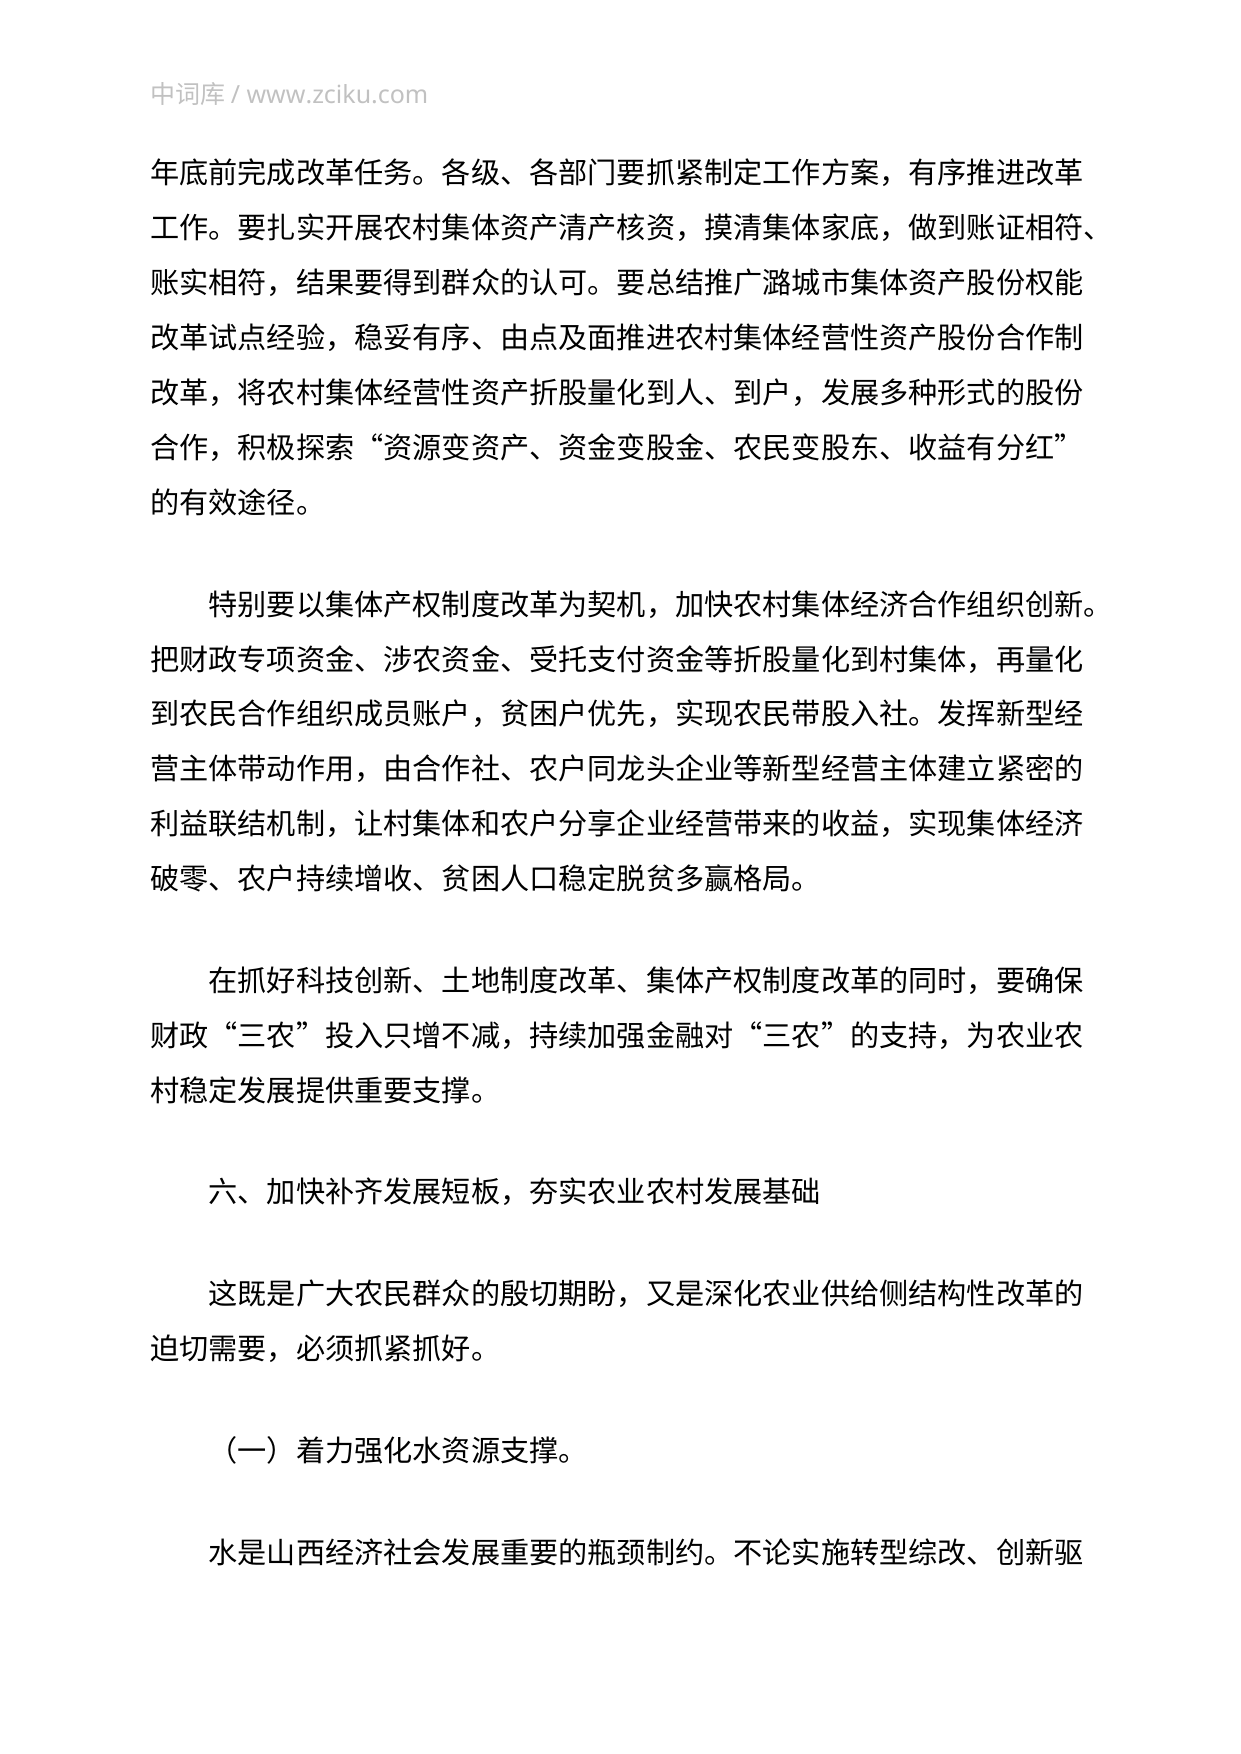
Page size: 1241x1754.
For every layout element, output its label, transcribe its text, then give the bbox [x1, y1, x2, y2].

text 在抓好科技创新、土地制度改革、集体产权制度改革的同时，要确保财政“三农”投入只增不减，持续加强金融对“三农”的支持，为农业农村稳定发展提供重要支撑。 [150, 957, 1090, 1109]
text 特别要以集体产权制度改革为契机，加快农村集体经济合作组织创新。把财政专项资金、涉农资金、受托支付资金等折股量化到村集体，再量化到农民合作组织成员账户，贫困户优先，实现农民带股入社。发挥新型经营主体带动作用，由合作社、农户同龙头企业等新型经营主体建立紧密的利益联结机制，让村集体和农户分享企业经营带来的收益，实现集体经济破零、农户持续增收、贫困人口稳定脱贫多赢格局。 [150, 581, 1090, 898]
text （一）着力强化水资源支撑。 [150, 1427, 1090, 1470]
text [150, 150, 1090, 522]
text 六、加快补齐发展短板，夯实农业农村发展基础 [150, 1169, 1090, 1211]
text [150, 1529, 1090, 1571]
text 这既是广大农民群众的殷切期盼，又是深化农业供给侧结构性改革的迫切需要，必须抓紧抓好。 [150, 1271, 1090, 1368]
